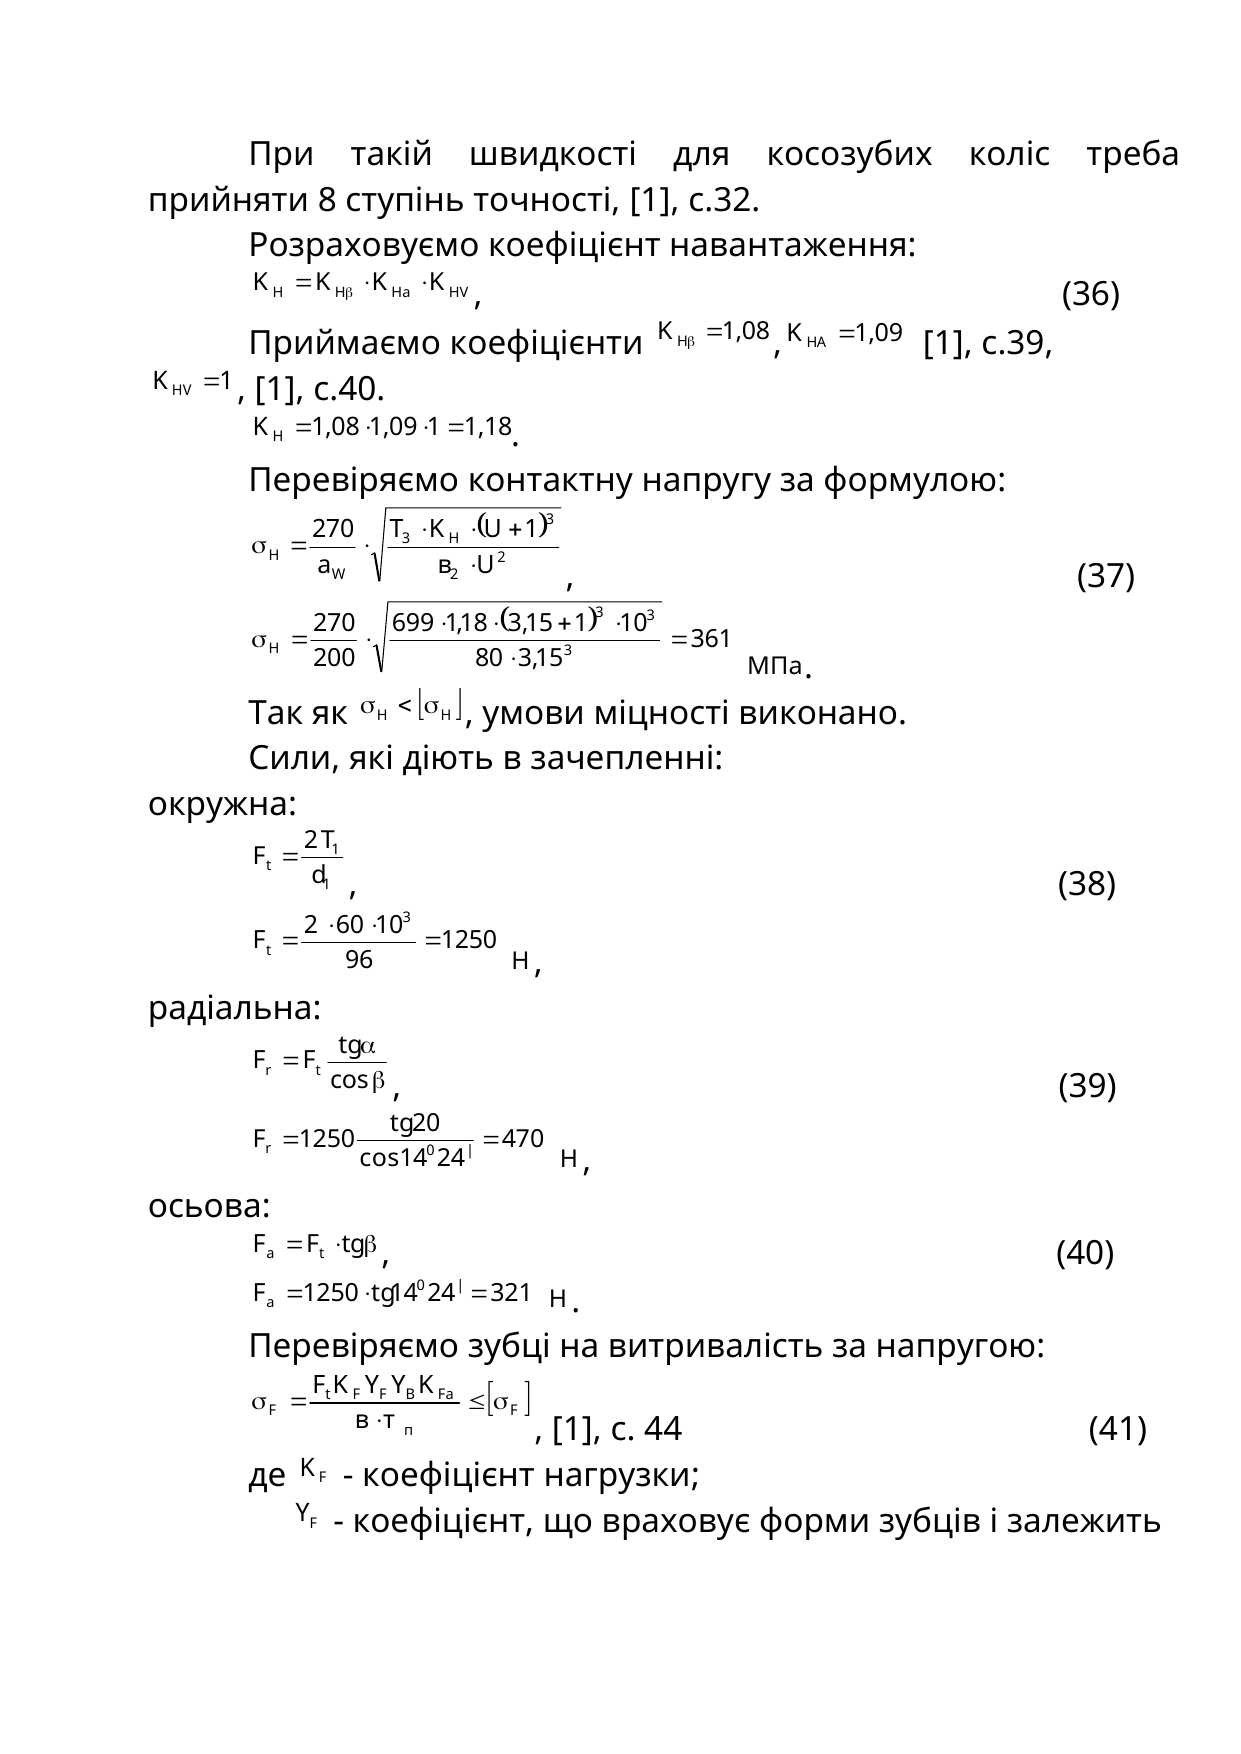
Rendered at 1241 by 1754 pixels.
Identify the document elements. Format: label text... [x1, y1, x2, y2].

text Перевіряємо зубці на витривалість за напругою: [148, 1322, 1181, 1367]
text . [148, 410, 1181, 456]
text Перевіряємо контактну напругу за формулою: [148, 456, 1181, 501]
text , (38) [148, 825, 1181, 905]
text При такій швидкості для косозубих коліс треба прийняти 8 ступінь точності, [1], c.32. [148, 130, 1181, 221]
text окружна: [148, 779, 1181, 825]
text радіальна: [148, 984, 1181, 1029]
text осьова: [148, 1182, 1181, 1227]
text де - коефіцієнт нагрузки; [148, 1451, 1181, 1496]
text - коефіцієнт, що враховує форми зубців і залежить [148, 1496, 1181, 1542]
text , [1], c.40. [148, 364, 1181, 410]
text Приймаємо коефіцієнти , [1], c.39, [148, 315, 1181, 364]
text Сили, які діють в зачепленні: [148, 734, 1181, 779]
text . [148, 597, 1181, 688]
text , (36) [148, 266, 1181, 315]
text Розраховуємо коефіцієнт навантаження: [148, 221, 1181, 266]
text , [148, 905, 1181, 984]
text . [148, 1274, 1181, 1322]
text , [148, 1108, 1181, 1182]
text , (40) [148, 1227, 1181, 1274]
text , [1], c. 44 (41) [148, 1367, 1181, 1451]
text , (37) [148, 501, 1181, 597]
text , (39) [148, 1029, 1181, 1108]
text Так як , умови міцності виконано. [148, 688, 1181, 734]
